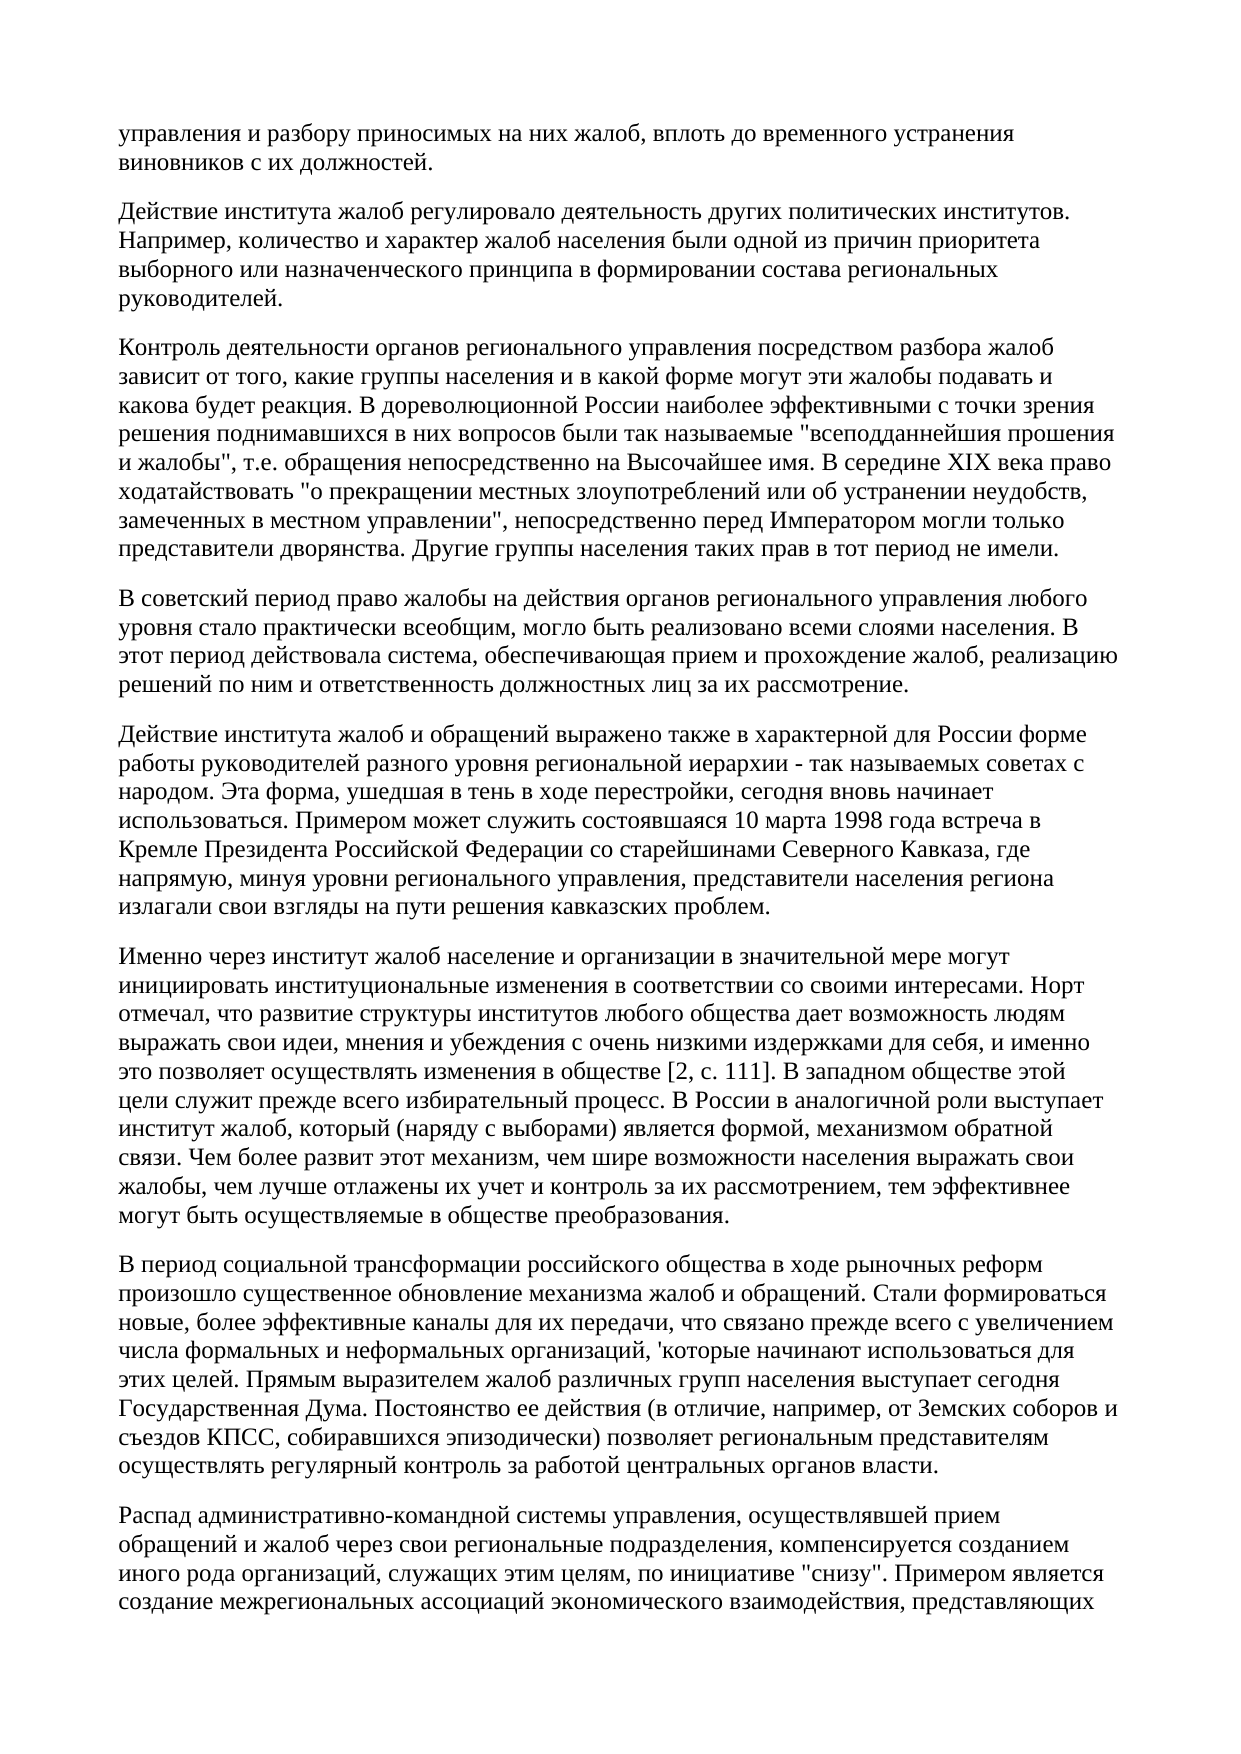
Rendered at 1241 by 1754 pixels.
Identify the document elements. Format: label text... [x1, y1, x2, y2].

text Именно через институт жалоб население и организации в значительной мере могут инициировать институциональные изменения в соответствии со своими интересами. Норт отмечал, что развитие структуры институтов любого общества дает возможность людям выражать свои идеи, мнения и убеждения с очень низкими издержками для себя, и именно это позволяет осуществлять изменения в обществе [2, с. 111]. В западном обществе этой цели служит прежде всего избирательный процесс. В России в аналогичной роли выступает институт жалоб, который (наряду с выборами) является формой, механизмом обратной связи. Чем более развит этот механизм, чем шире возможности населения выражать свои жалобы, чем лучше отлажены их учет и контроль за их рассмотрением, тем эффективнее могут быть осуществляемые в обществе преобразования. [118, 941, 1122, 1228]
text В период социальной трансформации российского общества в ходе рыночных реформ произошло существенное обновление механизма жалоб и обращений. Стали формироваться новые, более эффективные каналы для их передачи, что связано прежде всего с увеличением числа формальных и неформальных организаций, 'которые начинают использоваться для этих целей. Прямым выразителем жалоб различных групп населения выступает сегодня Государственная Дума. Постоянство ее действия (в отличие, например, от Земских соборов и съездов КПСС, собиравшихся эпизодически) позволяет региональным представителям осуществлять регулярный контроль за работой центральных органов власти. [118, 1249, 1122, 1479]
text В советский период право жалобы на действия органов регионального управления любого уровня стало практически всеобщим, могло быть реализовано всеми слоями населения. В этот период действовала система, обеспечивающая прием и прохождение жалоб, реализацию решений по ним и ответственность должностных лиц за их рассмотрение. [118, 583, 1122, 698]
text Действие института жалоб и обращений выражено также в характерной для России форме работы руководителей разного уровня региональной иерархии - так называемых советах с народом. Эта форма, ушедшая в тень в ходе перестройки, сегодня вновь начинает использоваться. Примером может служить состоявшаяся 10 марта 1998 года встреча в Кремле Президента Российской Федерации со старейшинами Северного Кавказа, где напрямую, минуя уровни регионального управления, представители населения региона излагали свои взгляды на пути решения кавказских проблем. [118, 719, 1122, 920]
text Действие института жалоб регулировало деятельность других политических институтов. Например, количество и характер жалоб населения были одной из причин приоритета выборного или назначенческого принципа в формировании состава региональных руководителей. [118, 196, 1122, 311]
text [118, 118, 1122, 176]
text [118, 1500, 1122, 1615]
text Контроль деятельности органов регионального управления посредством разбора жалоб зависит от того, какие группы населения и в какой форме могут эти жалобы подавать и какова будет реакция. В дореволюционной России наиболее эффективными с точки зрения решения поднимавшихся в них вопросов были так называемые "всеподданнейшия прошения и жалобы", т.е. обращения непосредственно на Высочайшее имя. В середине XIX века право ходатайствовать "о прекращении местных злоупотреблений или об устранении неудобств, замеченных в местном управлении", непосредственно перед Императором могли только представители дворянства. Другие группы населения таких прав в тот период не имели. [118, 332, 1122, 562]
